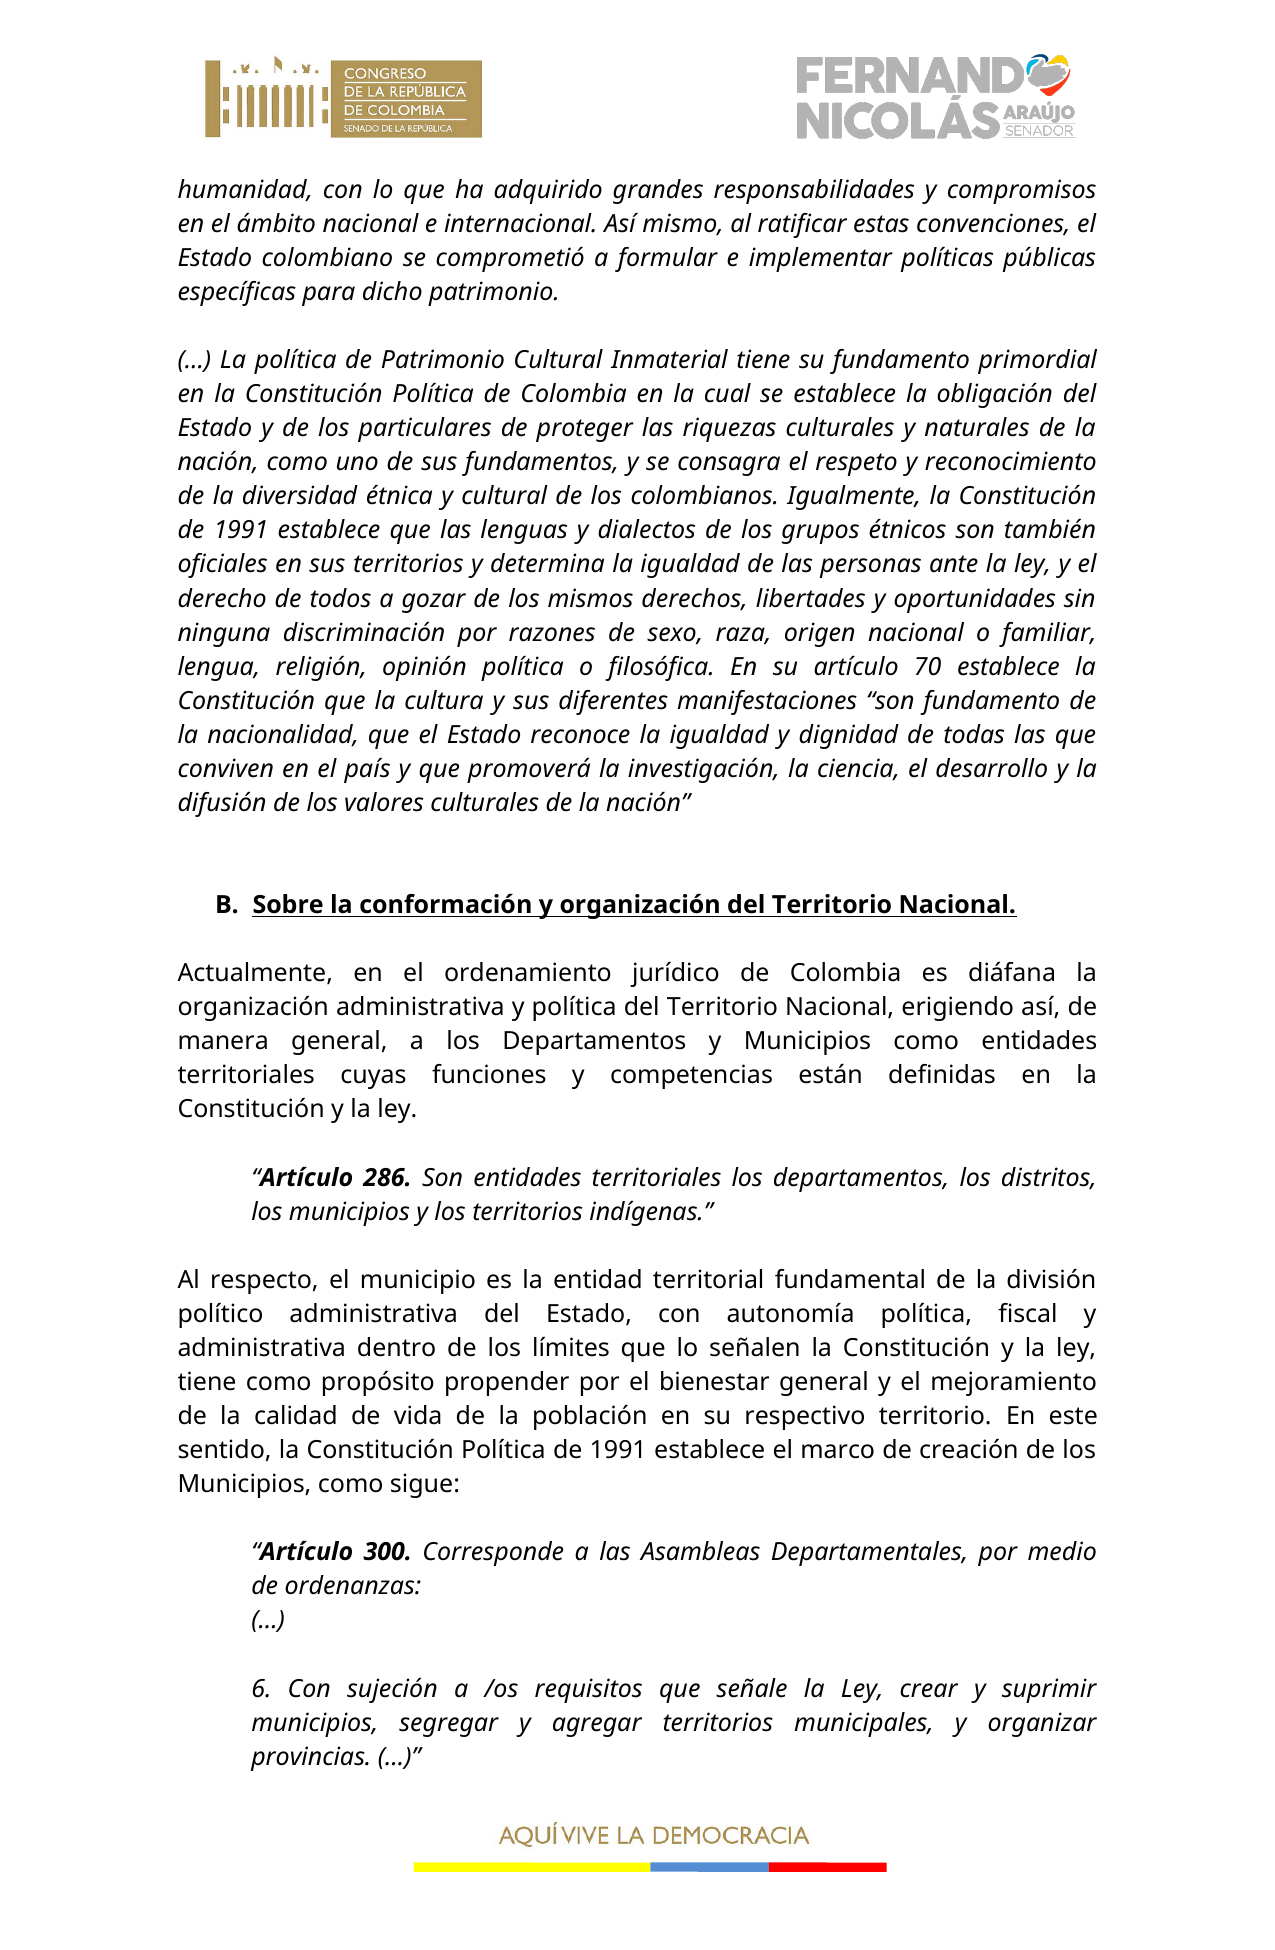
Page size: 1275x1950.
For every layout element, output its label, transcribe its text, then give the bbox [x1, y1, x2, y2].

picture [194, 47, 491, 149]
text Al respecto, el municipio es la entidad territorial fundamental de la división político administrativa del Estado, con autonomía política, fiscal y administrativa dentro de los límites que lo señalen la Constitución y la ley, tiene como propósito propender por el bienestar general y el mejoramiento de la calidad de vida de la población en su respectivo territorio. En este sentido, la Constitución Política de 1991 establece el marco de creación de los Municipios, como sigue: [177, 1261, 1098, 1500]
text (…) [251, 1602, 1098, 1636]
picture [457, 1814, 848, 1859]
text “Artículo 300. Corresponde a las Asambleas Departamentales, por medio de ordenanzas: [251, 1534, 1098, 1602]
list Sobre la conformación y organización del Territorio Nacional. [215, 887, 1098, 921]
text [177, 171, 1098, 308]
text 6. Con sujeción a /os requisitos que señale la Ley, crear y suprimir municipios, segregar y agregar territorios municipales, y organizar provincias. (…)” [251, 1670, 1098, 1772]
text “Artículo 286. Son entidades territoriales los departamentos, los distritos, los municipios y los territorios indígenas.” [251, 1159, 1098, 1227]
picture [785, 47, 1081, 149]
text Actualmente, en el ordenamiento jurídico de Colombia es diáfana la organización administrativa y política del Territorio Nacional, erigiendo así, de manera general, a los Departamentos y Municipios como entidades territoriales cuyas funciones y competencias están definidas en la Constitución y la ley. [177, 955, 1098, 1125]
text (…) La política de Patrimonio Cultural Inmaterial tiene su fundamento primordial en la Constitución Política de Colombia en la cual se establece la obligación del Estado y de los particulares de proteger las riquezas culturales y naturales de la nación, como uno de sus fundamentos, y se consagra el respeto y reconocimiento de la diversidad étnica y cultural de los colombianos. Igualmente, la Constitución de 1991 establece que las lenguas y dialectos de los grupos étnicos son también oficiales en sus territorios y determina la igualdad de las personas ante la ley, y el derecho de todos a gozar de los mismos derechos, libertades y oportunidades sin ninguna discriminación por razones de sexo, raza, origen nacional o familiar, lengua, religión, opinión política o filosófica. En su artículo 70 establece la Constitución que la cultura y sus diferentes manifestaciones “son fundamento de la nacionalidad, que el Estado reconoce la igualdad y dignidad de todas las que conviven en el país y que promoverá la investigación, la ciencia, el desarrollo y la difusión de los valores culturales de la nación” [177, 342, 1098, 819]
